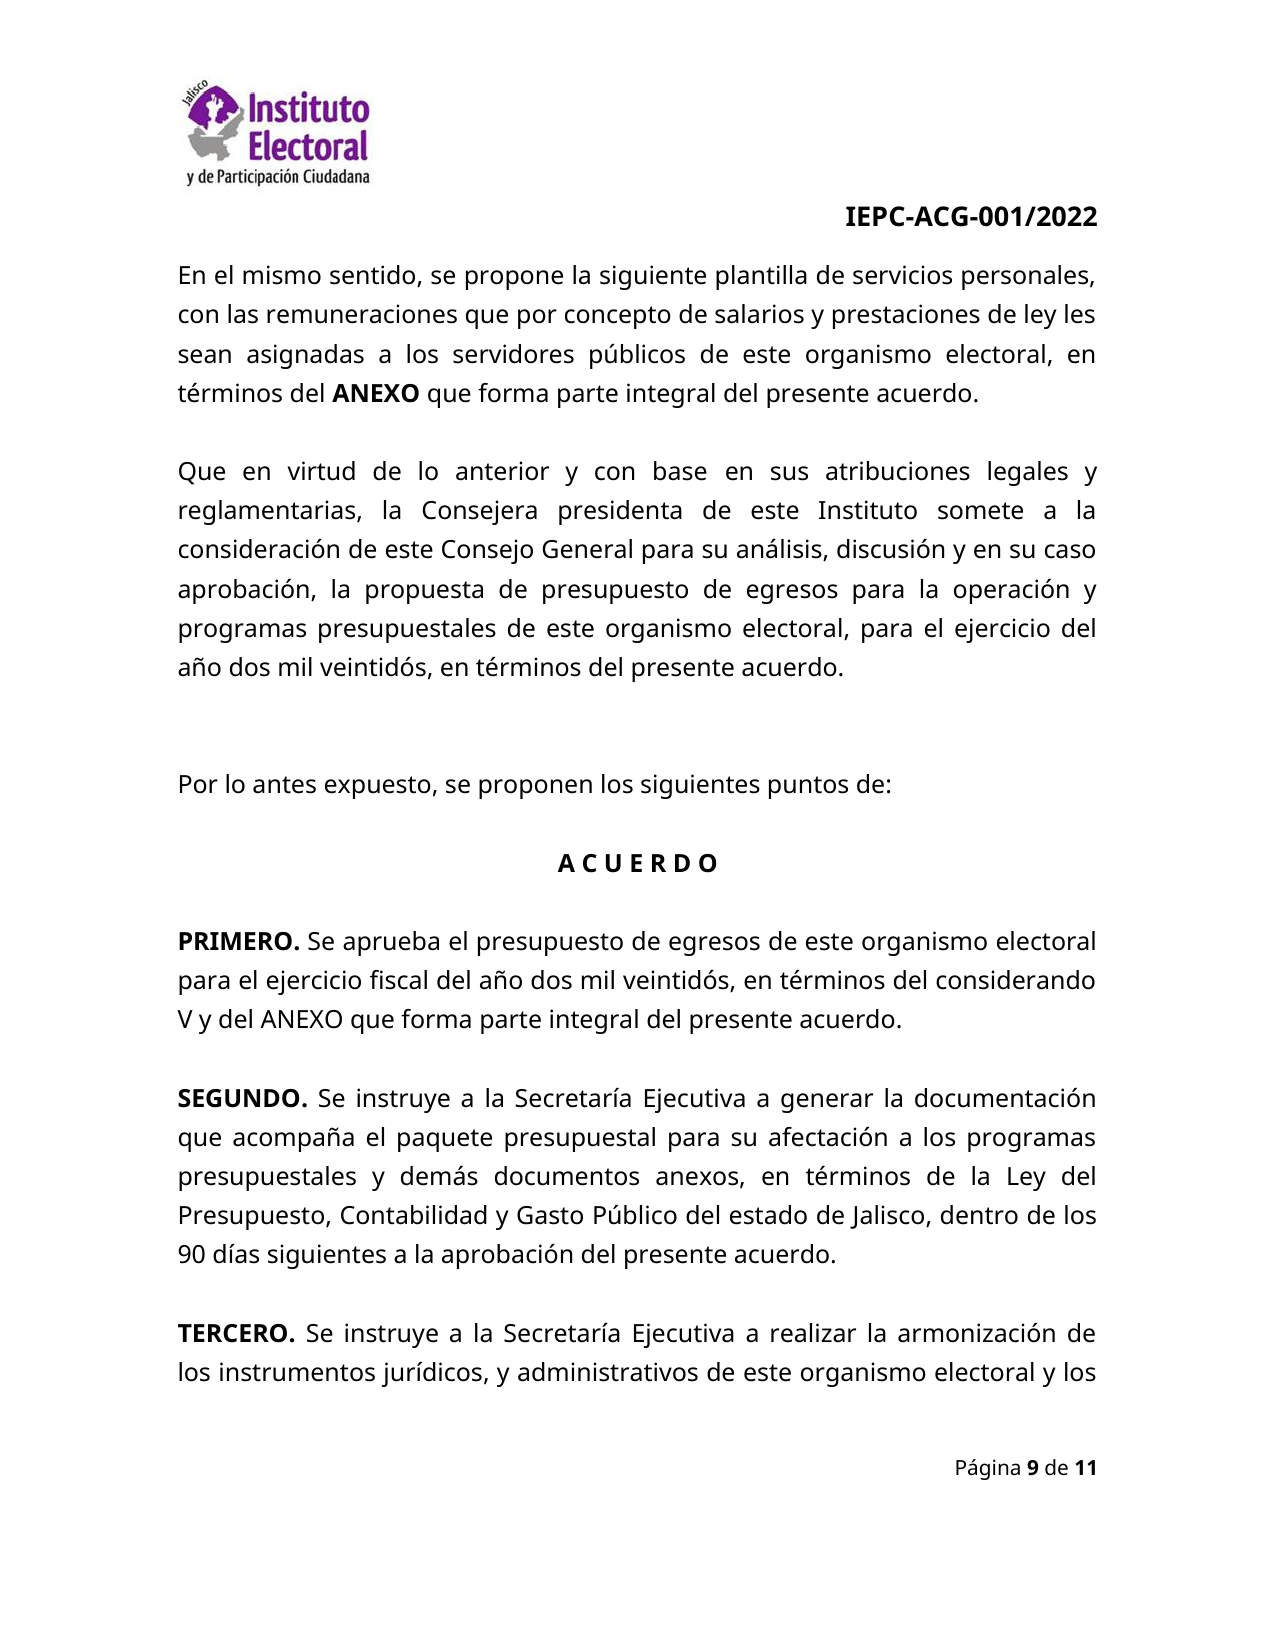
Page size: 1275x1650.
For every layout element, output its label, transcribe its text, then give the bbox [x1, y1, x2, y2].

picture [177, 76, 374, 197]
text PRIMERO. Se aprueba el presupuesto de egresos de este organismo electoral para el ejercicio fiscal del año dos mil veintidós, en términos del considerando V y del ANEXO que forma parte integral del presente acuerdo. [177, 924, 1098, 1036]
text En el mismo sentido, se propone la siguiente plantilla de servicios personales, con las remuneraciones que por concepto de salarios y prestaciones de ley les sean asignadas a los servidores públicos de este organismo electoral, en términos del ANEXO que forma parte integral del presente acuerdo. [177, 258, 1098, 409]
text Por lo antes expuesto, se proponen los siguientes puntos de: [177, 767, 1098, 801]
text A C U E R D O [177, 846, 1098, 879]
text Que en virtud de lo anterior y con base en sus atribuciones legales y reglamentarias, la Consejera presidenta de este Instituto somete a la consideración de este Consejo General para su análisis, discusión y en su caso aprobación, la propuesta de presupuesto de egresos para la operación y programas presupuestales de este organismo electoral, para el ejercicio del año dos mil veintidós, en términos del presente acuerdo. [177, 454, 1098, 684]
text SEGUNDO. Se instruye a la Secretaría Ejecutiva a generar la documentación que acompaña el paquete presupuestal para su afectación a los programas presupuestales y demás documentos anexos, en términos de la Ley del Presupuesto, Contabilidad y Gasto Público del estado de Jalisco, dentro de los 90 días siguientes a la aprobación del presente acuerdo. [177, 1081, 1098, 1271]
